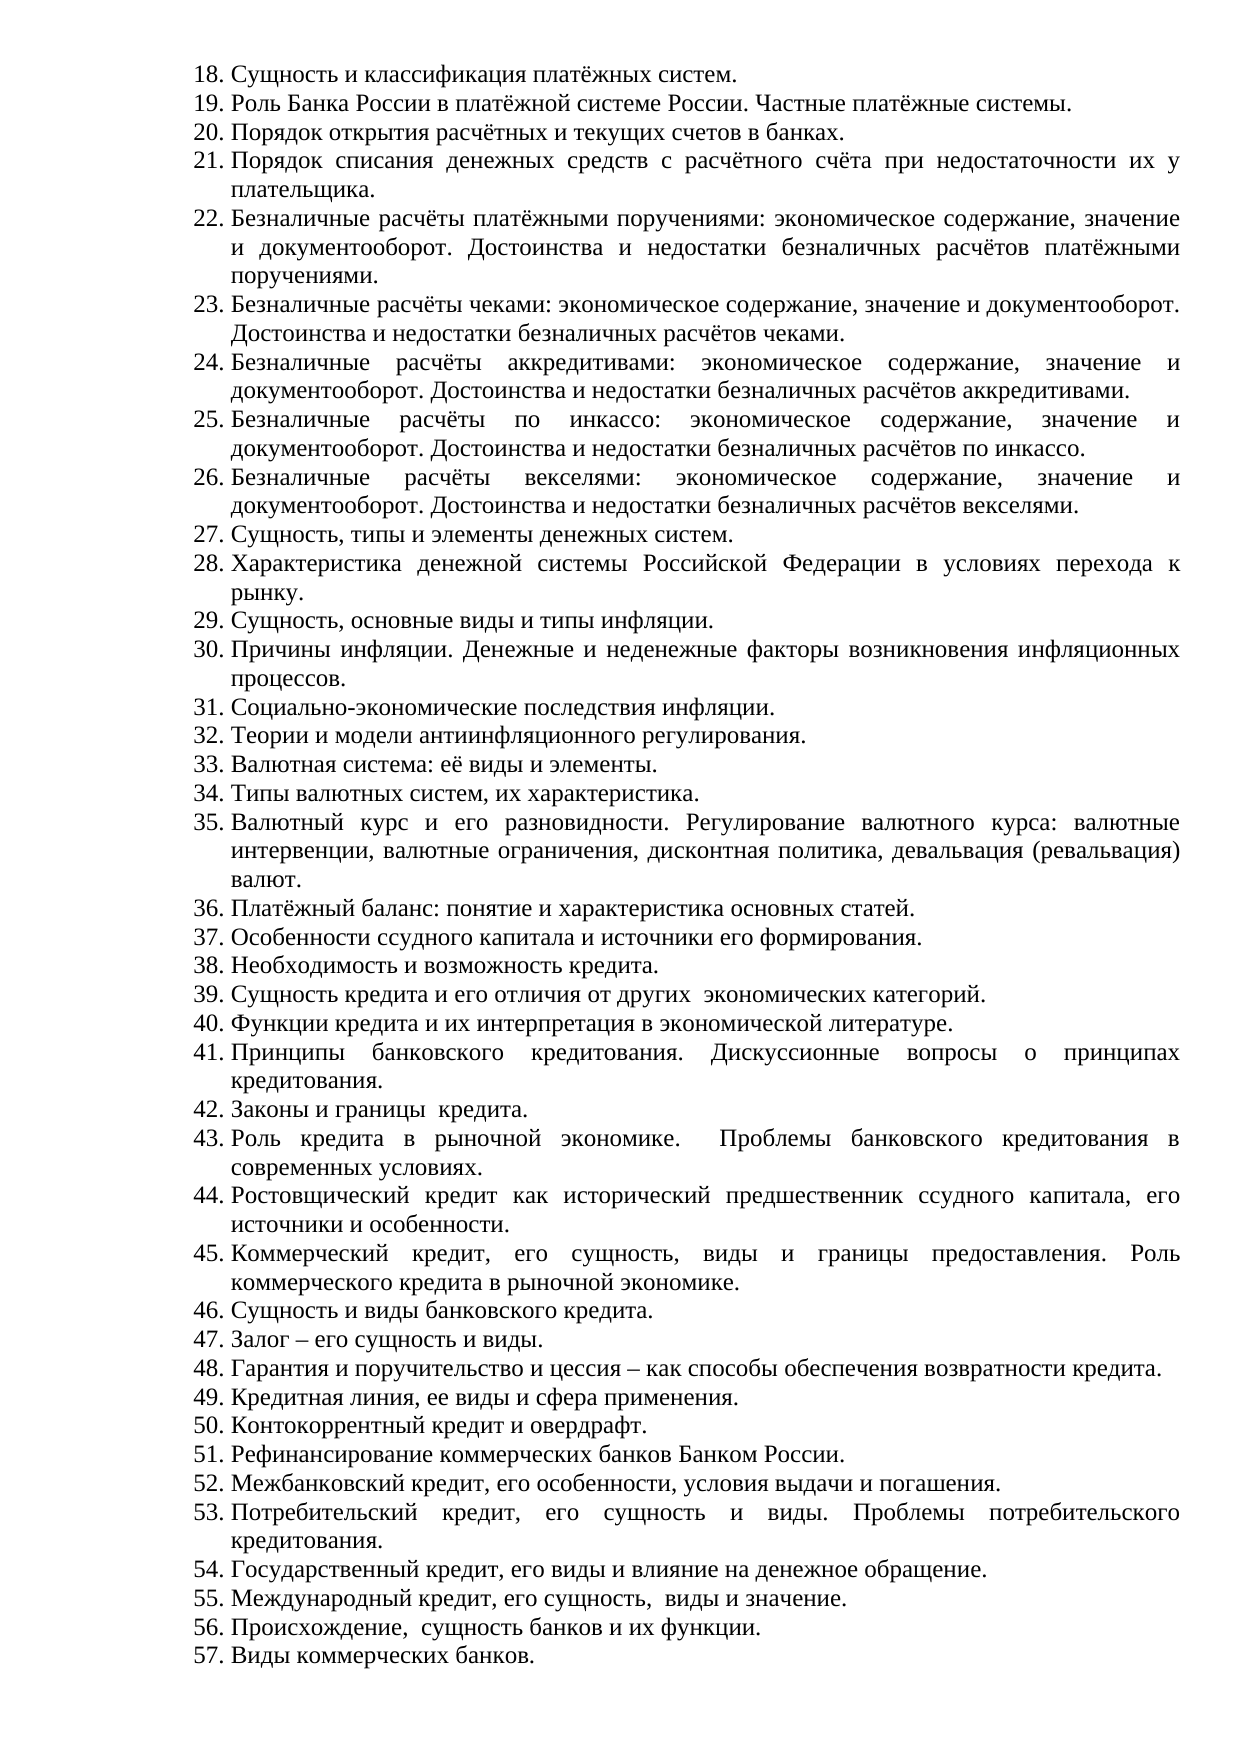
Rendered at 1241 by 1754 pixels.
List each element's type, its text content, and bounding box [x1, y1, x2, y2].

list Необходимость и возможность кредита. [193, 950, 1181, 979]
list Сущность и виды банковского кредита. [193, 1295, 1181, 1324]
list Сущность кредита и его отличия от других экономических категорий. [193, 979, 1181, 1008]
list Функции кредита и их интерпретация в экономической литературе. [193, 1008, 1181, 1037]
list Коммерческий кредит, его сущность, виды и границы предоставления. Роль коммерческого кредита в рыночной экономике. [193, 1238, 1181, 1295]
list Безналичные расчёты чеками: экономическое содержание, значение и документооборот. Достоинства и недостатки безналичных расчётов чеками. [193, 289, 1181, 347]
list Виды коммерческих банков. [193, 1640, 1181, 1669]
list Происхождение, сущность банков и их функции. [193, 1612, 1181, 1640]
list Безналичные расчёты платёжными поручениями: экономическое содержание, значение и документооборот. Достоинства и недостатки безналичных расчётов платёжными поручениями. [193, 203, 1181, 289]
list Типы валютных систем, их характеристика. [193, 778, 1181, 807]
list Международный кредит, его сущность, виды и значение. [193, 1583, 1181, 1612]
list Сущность и классификация платёжных систем. [193, 59, 1181, 88]
list Порядок открытия расчётных и текущих счетов в банках. [193, 117, 1181, 145]
list Особенности ссудного капитала и источники его формирования. [193, 922, 1181, 950]
list Безналичные расчёты аккредитивами: экономическое содержание, значение и документооборот. Достоинства и недостатки безналичных расчётов аккредитивами. [193, 347, 1181, 404]
list Сущность, типы и элементы денежных систем. [193, 519, 1181, 548]
list Безналичные расчёты по инкассо: экономическое содержание, значение и документооборот. Достоинства и недостатки безналичных расчётов по инкассо. [193, 404, 1181, 462]
list Потребительский кредит, его сущность и виды. Проблемы потребительского кредитования. [193, 1497, 1181, 1554]
list Рефинансирование коммерческих банков Банком России. [193, 1439, 1181, 1468]
list Валютная система: её виды и элементы. [193, 749, 1181, 778]
list Законы и границы кредита. [193, 1094, 1181, 1123]
list Кредитная линия, ее виды и сфера применения. [193, 1382, 1181, 1410]
list Роль Банка России в платёжной системе России. Частные платёжные системы. [193, 88, 1181, 117]
list Валютный курс и его разновидности. Регулирование валютного курса: валютные интервенции, валютные ограничения, дисконтная политика, девальвация (ревальвация) валют. [193, 807, 1181, 893]
list Государственный кредит, его виды и влияние на денежное обращение. [193, 1554, 1181, 1583]
list Платёжный баланс: понятие и характеристика основных статей. [193, 893, 1181, 922]
list Причины инфляции. Денежные и неденежные факторы возникновения инфляционных процессов. [193, 634, 1181, 692]
list Контокоррентный кредит и овердрафт. [193, 1410, 1181, 1439]
list Межбанковский кредит, его особенности, условия выдачи и погашения. [193, 1468, 1181, 1497]
list Принципы банковского кредитования. Дискуссионные вопросы о принципах кредитования. [193, 1037, 1181, 1094]
list Роль кредита в рыночной экономике. Проблемы банковского кредитования в современных условиях. [193, 1123, 1181, 1180]
list Характеристика денежной системы Российской Федерации в условиях перехода к рынку. [193, 548, 1181, 605]
list Залог – его сущность и виды. [193, 1324, 1181, 1353]
list Безналичные расчёты векселями: экономическое содержание, значение и документооборот. Достоинства и недостатки безналичных расчётов векселями. [193, 462, 1181, 519]
list Сущность, основные виды и типы инфляции. [193, 605, 1181, 634]
list Гарантия и поручительство и цессия – как способы обеспечения возвратности кредита. [193, 1353, 1181, 1382]
list Ростовщический кредит как исторический предшественник ссудного капитала, его источники и особенности. [193, 1180, 1181, 1238]
list Теории и модели антиинфляционного регулирования. [193, 720, 1181, 749]
list Социально-экономические последствия инфляции. [193, 692, 1181, 720]
list Порядок списания денежных средств с расчётного счёта при недостаточности их у плательщика. [193, 145, 1181, 203]
